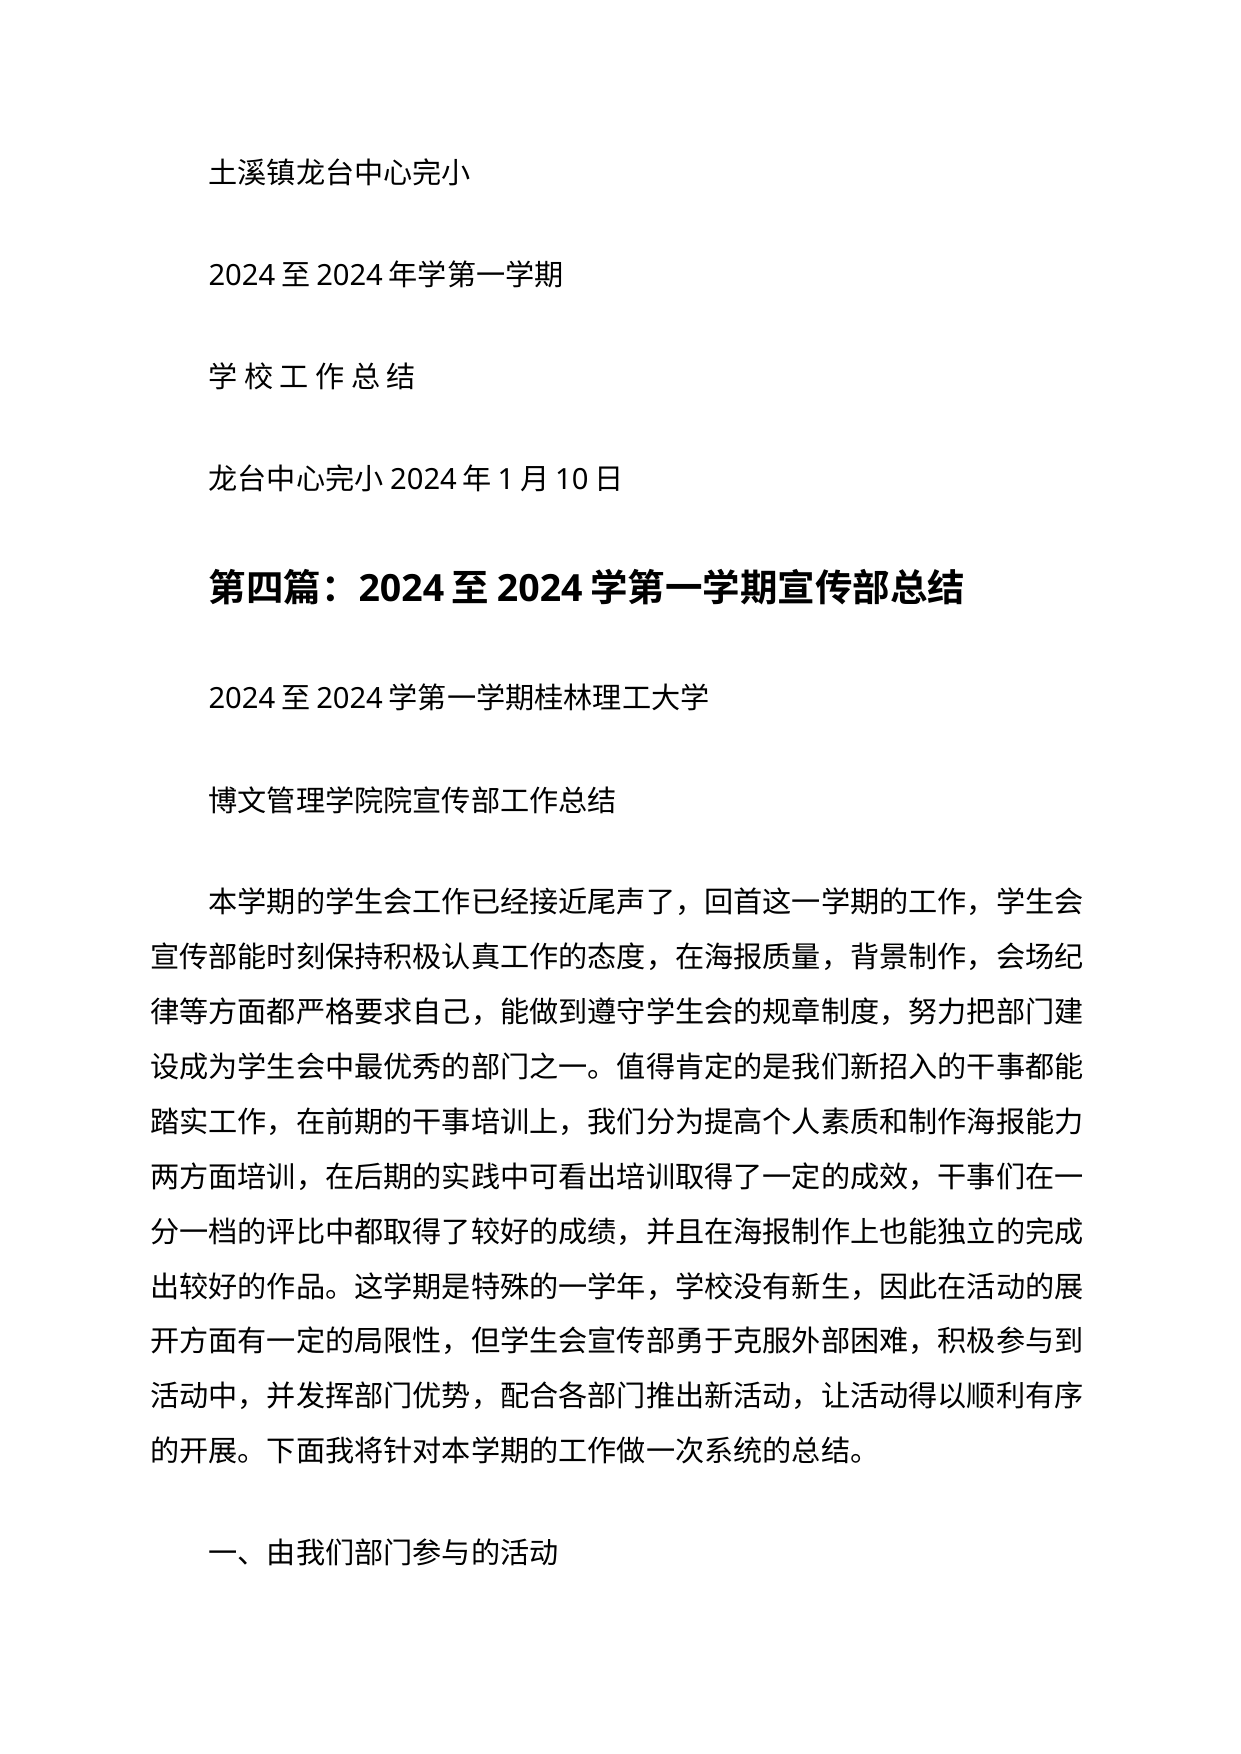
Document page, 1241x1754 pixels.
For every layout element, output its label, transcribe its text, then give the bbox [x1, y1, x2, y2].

text 2024至2024学第一学期桂林理工大学 [150, 675, 1090, 717]
text 龙台中心完小 2024年1月10日 [150, 456, 1090, 498]
text 土溪镇龙台中心完小 [150, 150, 1090, 192]
text 2024至2024年学第一学期 [150, 252, 1090, 294]
text 本学期的学生会工作已经接近尾声了，回首这一学期的工作，学生会宣传部能时刻保持积极认真工作的态度，在海报质量，背景制作，会场纪律等方面都严格要求自己，能做到遵守学生会的规章制度，努力把部门建设成为学生会中最优秀的部门之一。值得肯定的是我们新招入的干事都能踏实工作，在前期的干事培训上，我们分为提高个人素质和制作海报能力两方面培训，在后期的实践中可看出培训取得了一定的成效，干事们在一分一档的评比中都取得了较好的成绩，并且在海报制作上也能独立的完成出较好的作品。这学期是特殊的一学年，学校没有新生，因此在活动的展开方面有一定的局限性，但学生会宣传部勇于克服外部困难，积极参与到活动中，并发挥部门优势，配合各部门推出新活动，让活动得以顺利有序的开展。下面我将针对本学期的工作做一次系统的总结。 [150, 879, 1090, 1470]
text 一、由我们部门参与的活动 [150, 1529, 1090, 1572]
text 博文管理学院院宣传部工作总结 [150, 777, 1090, 819]
text 第四篇：2024至2024学第一学期宣传部总结 [150, 557, 1090, 612]
text 学 校 工 作 总 结 [150, 354, 1090, 396]
